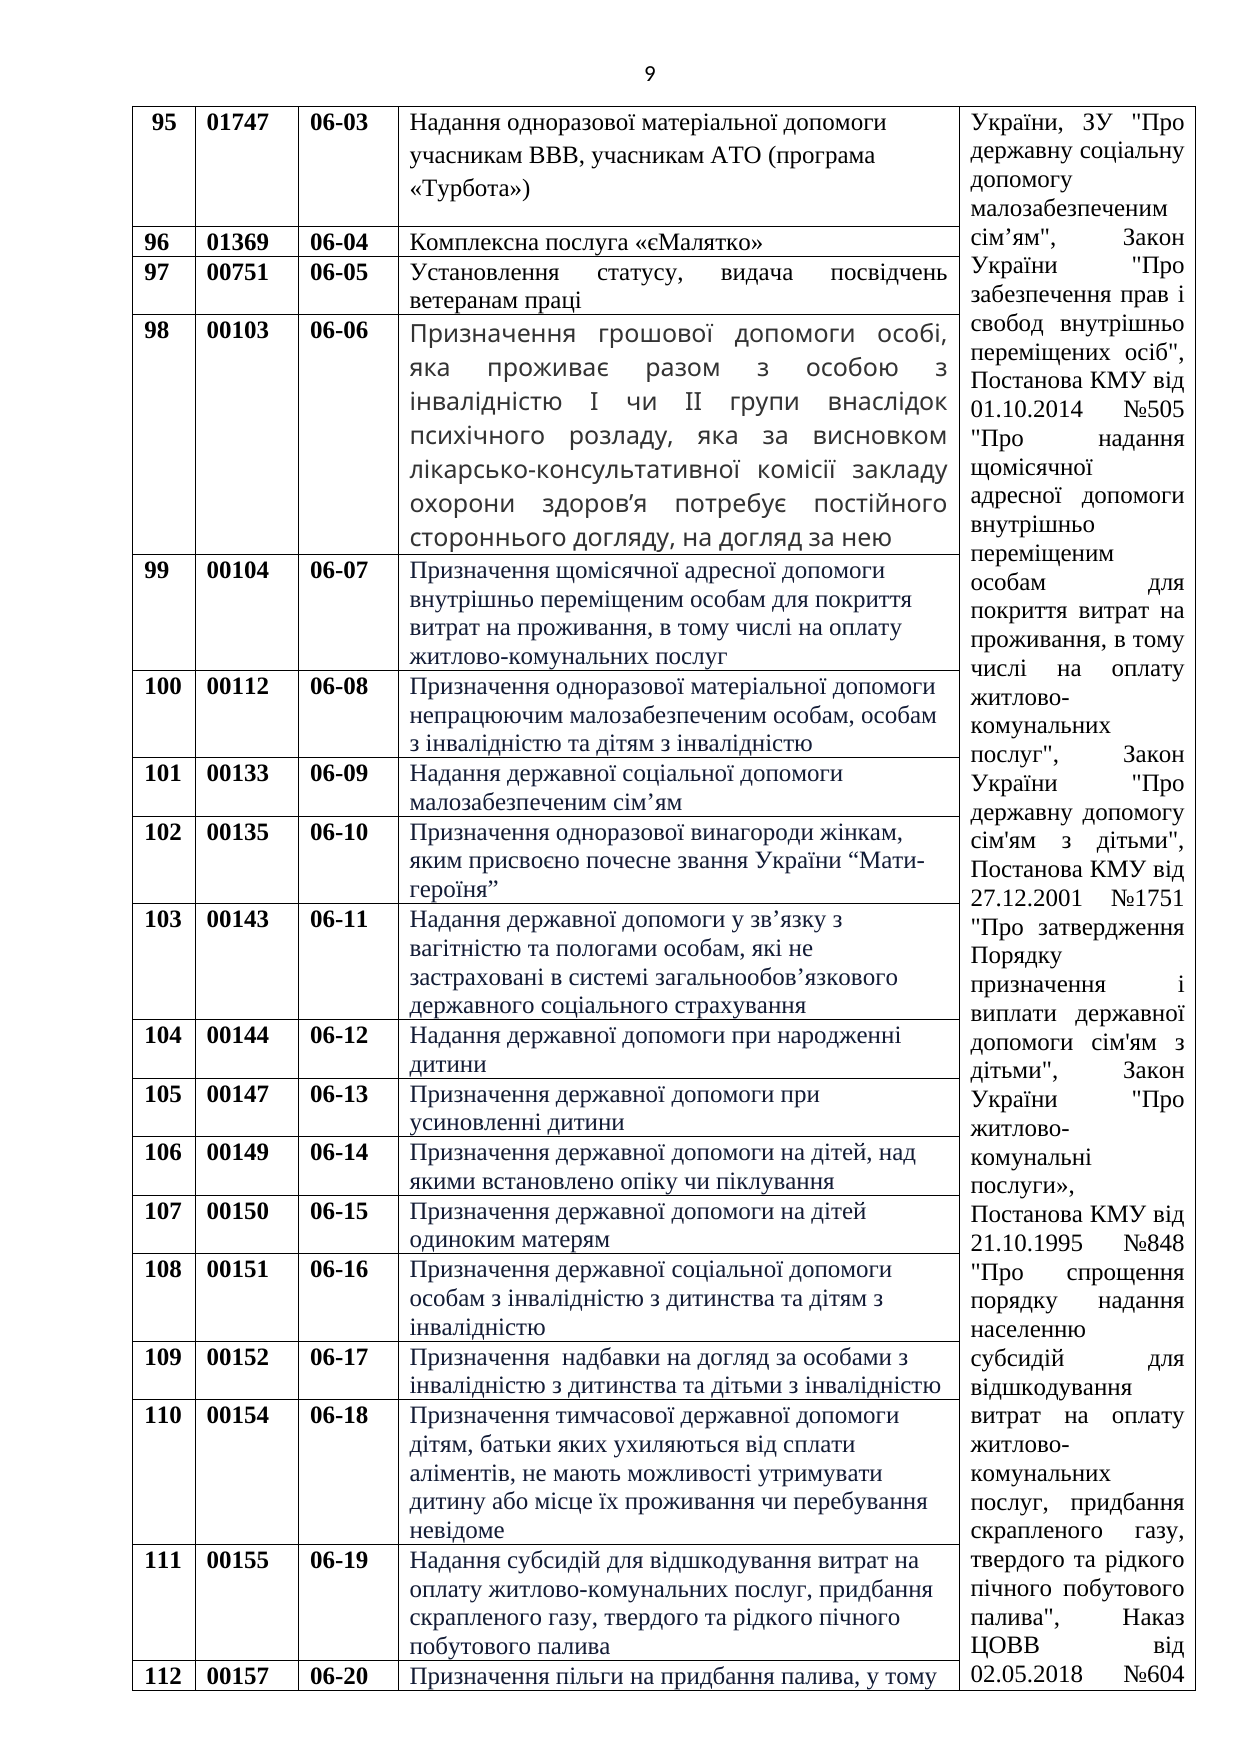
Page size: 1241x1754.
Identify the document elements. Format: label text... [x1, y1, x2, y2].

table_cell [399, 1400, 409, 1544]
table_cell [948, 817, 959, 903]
table_cell 06-03 [299, 107, 398, 226]
table_cell 105 [133, 1079, 195, 1136]
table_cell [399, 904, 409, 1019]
table_cell 103 [133, 904, 195, 1019]
table_cell 01369 [196, 227, 298, 256]
table_cell 00104 [196, 555, 298, 670]
table_cell 00154 [196, 1400, 298, 1544]
table_cell 102 [133, 817, 195, 903]
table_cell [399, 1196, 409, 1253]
table_cell 109 [133, 1342, 195, 1399]
table_cell Надання одноразової матеріальної допомоги учасникам ВВВ, учасникам АТО (програма «Турбота») [399, 107, 959, 226]
table_cell 06-09 [299, 758, 398, 816]
table_cell 06-07 [299, 555, 398, 670]
table_cell 00133 [196, 758, 298, 816]
table_cell Установлення статусу, видача посвідчень ветеранам праці [399, 257, 959, 314]
table_cell 06-08 [299, 671, 398, 757]
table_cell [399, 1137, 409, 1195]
table_cell 00103 [196, 315, 298, 554]
table_cell 06-16 [299, 1254, 398, 1341]
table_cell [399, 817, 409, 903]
table_cell 106 [133, 1137, 195, 1195]
table_cell 06-06 [299, 315, 398, 554]
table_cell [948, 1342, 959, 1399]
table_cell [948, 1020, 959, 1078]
table_cell 00135 [196, 817, 298, 903]
table_cell 00151 [196, 1254, 298, 1341]
table_cell 100 [133, 671, 195, 757]
table_cell 00112 [196, 671, 298, 757]
table_cell 06-13 [299, 1079, 398, 1136]
table_cell 00144 [196, 1020, 298, 1078]
table_cell 06-05 [299, 257, 398, 314]
table_cell 00149 [196, 1137, 298, 1195]
table_cell 101 [133, 758, 195, 816]
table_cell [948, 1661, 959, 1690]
table_cell 00152 [196, 1342, 298, 1399]
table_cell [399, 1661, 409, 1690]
table_cell 96 [133, 227, 195, 256]
table_cell 00157 [196, 1661, 298, 1690]
table_cell 06-14 [299, 1137, 398, 1195]
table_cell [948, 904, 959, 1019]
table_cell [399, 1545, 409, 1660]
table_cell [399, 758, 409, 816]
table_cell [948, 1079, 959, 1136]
table_cell 112 [133, 1661, 195, 1690]
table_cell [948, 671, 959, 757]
table_cell 110 [133, 1400, 195, 1544]
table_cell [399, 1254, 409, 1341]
table_cell 98 [133, 315, 195, 554]
table_cell 06-15 [299, 1196, 398, 1253]
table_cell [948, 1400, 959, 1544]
table_cell 00147 [196, 1079, 298, 1136]
table_cell 06-20 [299, 1661, 398, 1690]
table_cell 06-17 [299, 1342, 398, 1399]
table_cell 06-18 [299, 1400, 398, 1544]
table_cell 104 [133, 1020, 195, 1078]
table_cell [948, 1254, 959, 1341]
table_cell 06-10 [299, 817, 398, 903]
table_cell 00143 [196, 904, 298, 1019]
table_cell 06-19 [299, 1545, 398, 1660]
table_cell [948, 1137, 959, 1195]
table_cell 00150 [196, 1196, 298, 1253]
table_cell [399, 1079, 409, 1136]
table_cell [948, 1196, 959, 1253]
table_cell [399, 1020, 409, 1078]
table_cell 06-12 [299, 1020, 398, 1078]
table_cell 95 [133, 107, 195, 226]
table_cell Призначення щомісячної адресної допомоги внутрішньо переміщеним особам для покриття витрат на проживання, в тому числі на оплату житлово-комунальних послуг [399, 555, 959, 670]
table_cell 111 [133, 1545, 195, 1660]
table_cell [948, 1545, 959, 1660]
table_cell 00751 [196, 257, 298, 314]
table_cell 108 [133, 1254, 195, 1341]
table_cell 99 [133, 555, 195, 670]
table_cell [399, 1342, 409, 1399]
table_cell 06-11 [299, 904, 398, 1019]
table_cell 01747 [196, 107, 298, 226]
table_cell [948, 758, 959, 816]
table_cell 00155 [196, 1545, 298, 1660]
table_cell 06-04 [299, 227, 398, 256]
table_cell Призначення грошової допомоги особі, яка проживає разом з особою з інвалідністю I чи II групи внаслідок психічного розладу, яка за висновком лікарсько-консультативної комісії закладу охорони здоров’я потребує постійного стороннього догляду, на догляд за нею [399, 315, 959, 554]
table_cell 97 [133, 257, 195, 314]
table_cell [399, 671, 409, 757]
table_cell 107 [133, 1196, 195, 1253]
table_cell Комплексна послуга «єМалятко» [399, 227, 959, 256]
